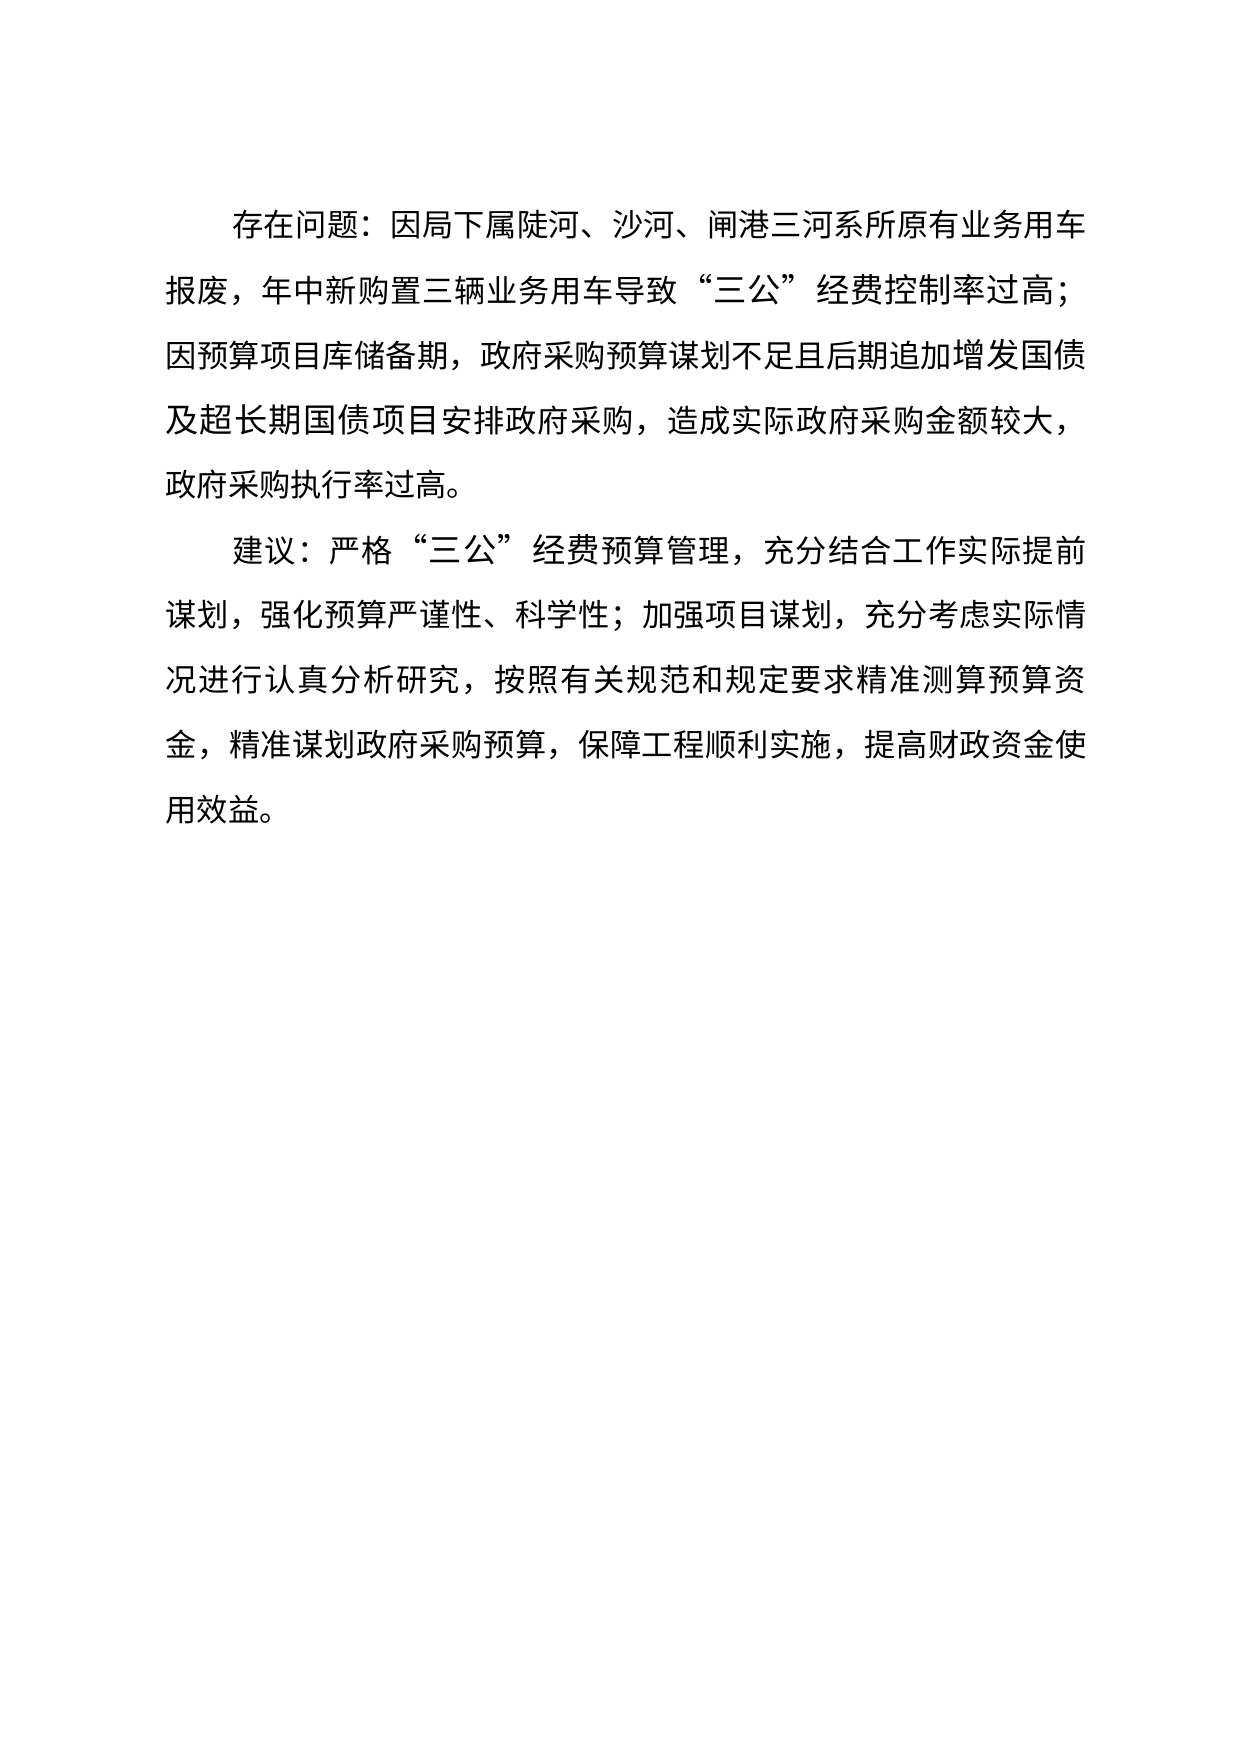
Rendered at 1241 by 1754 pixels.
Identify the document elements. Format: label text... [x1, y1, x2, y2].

text 建议：严格“三公”经费预算管理，充分结合工作实际提前谋划，强化预算严谨性、科学性；加强项目谋划，充分考虑实际情况进行认真分析研究，按照有关规范和规定要求精准测算预算资金，精准谋划政府采购预算，保障工程顺利实施，提高财政资金使用效益。 [165, 515, 1087, 904]
text 存在问题：因局下属陡河、沙河、闸港三河系所原有业务用车报废，年中新购置三辆业务用车导致“三公”经费控制率过高；因预算项目库储备期，政府采购预算谋划不足且后期追加增发国债及超长期国债项目安排政府采购，造成实际政府采购金额较大，政府采购执行率过高。 [165, 190, 1087, 515]
